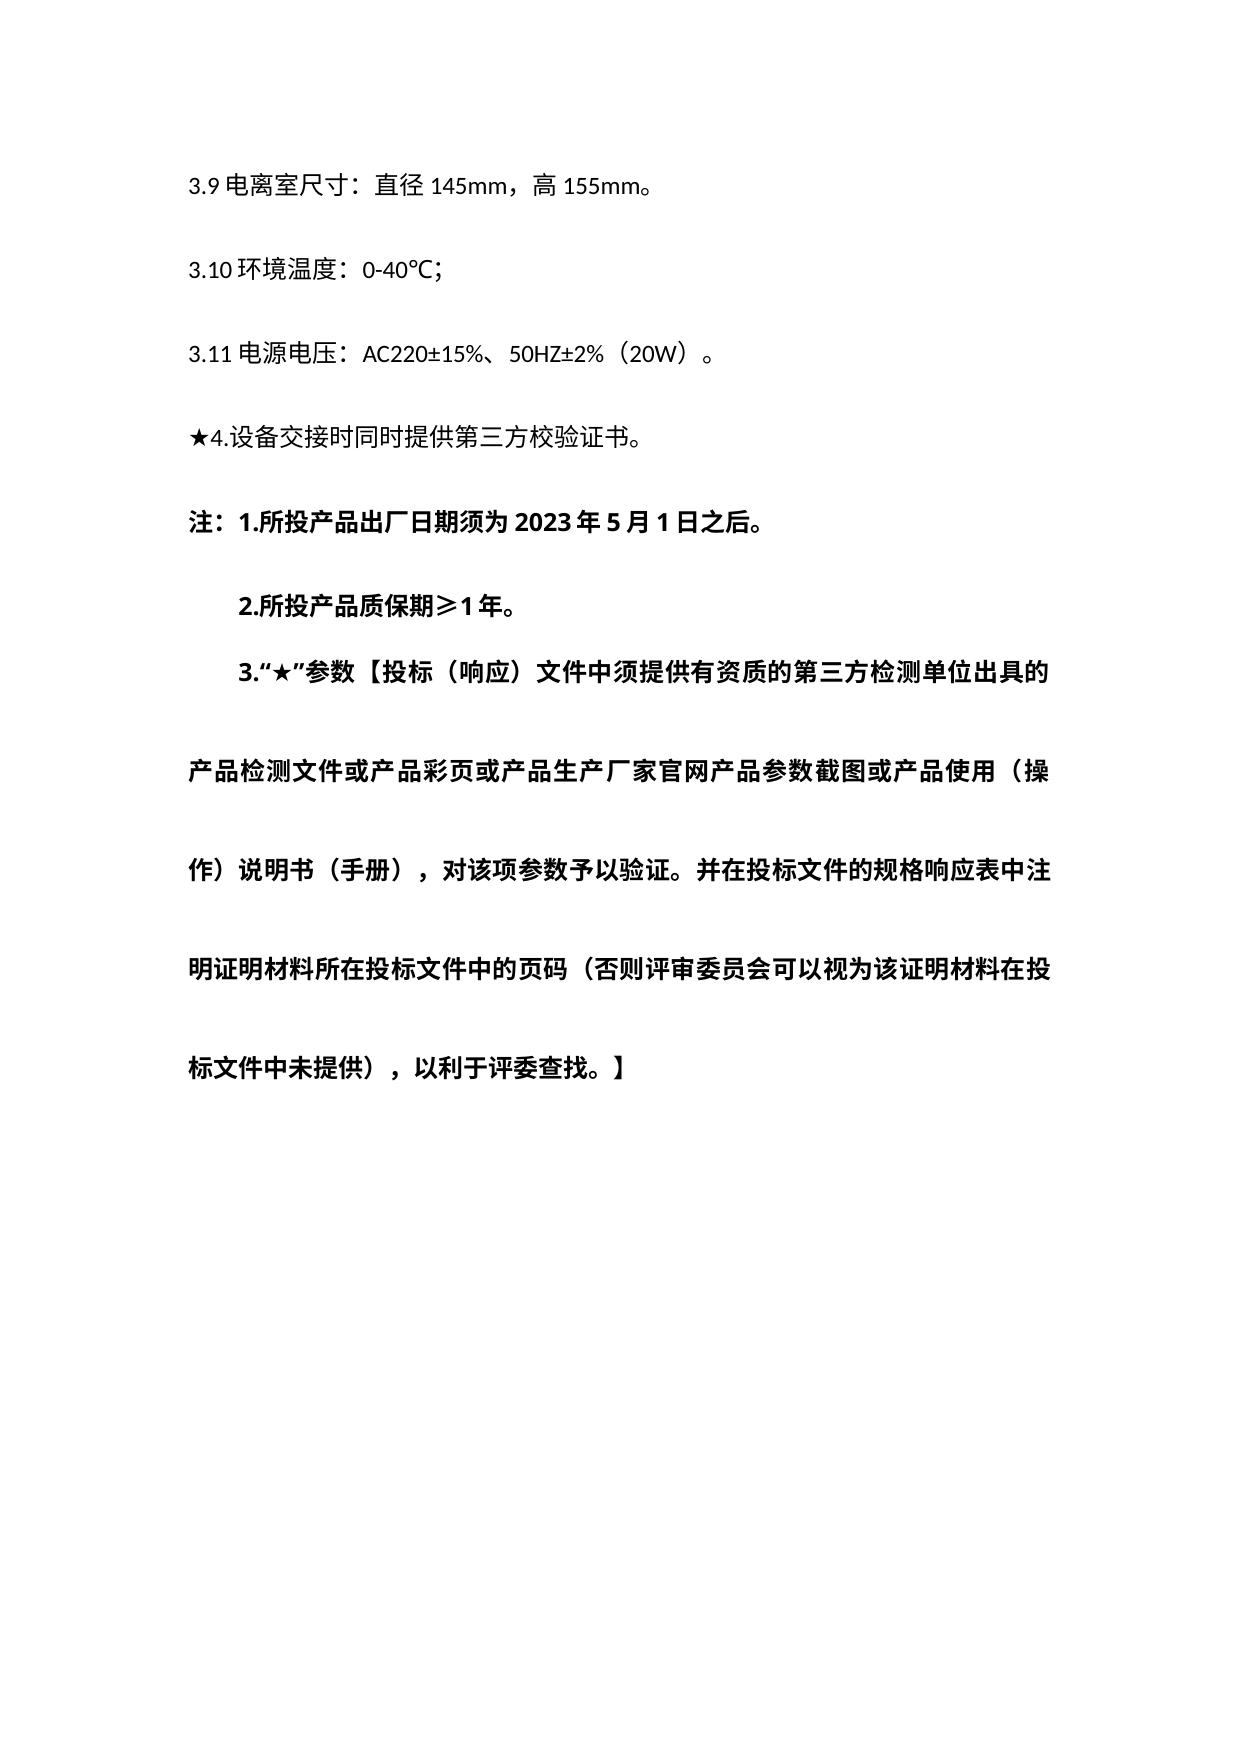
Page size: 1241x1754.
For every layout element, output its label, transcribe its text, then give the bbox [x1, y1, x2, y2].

text 注：1.所投产品出厂日期须为2023年5月1日之后。 [188, 487, 1052, 553]
list ★4.设备交接时同时提供第三方校验证书。 [188, 403, 1052, 469]
list 3.“★”参数【投标（响应）文件中须提供有资质的第三方检测单位出具的产品检测文件或产品彩页或产品生产厂家官网产品参数截图或产品使用（操作）说明书（手册），对该项参数予以验证。并在投标文件的规格响应表中注明证明材料所在投标文件中的页码（否则评审委员会可以视为该证明材料在投标文件中未提供），以利于评委查找。】 [188, 637, 1052, 1100]
text 3.11电源电压：AC220±15%、50HZ±2%（20W）。 [188, 319, 1052, 385]
text 3.10环境温度：0-40℃； [188, 235, 1052, 301]
list 2.所投产品质保期≥1年。 [188, 571, 1052, 637]
text 3.9电离室尺寸：直径145mm，高155mm。 [188, 151, 1052, 217]
